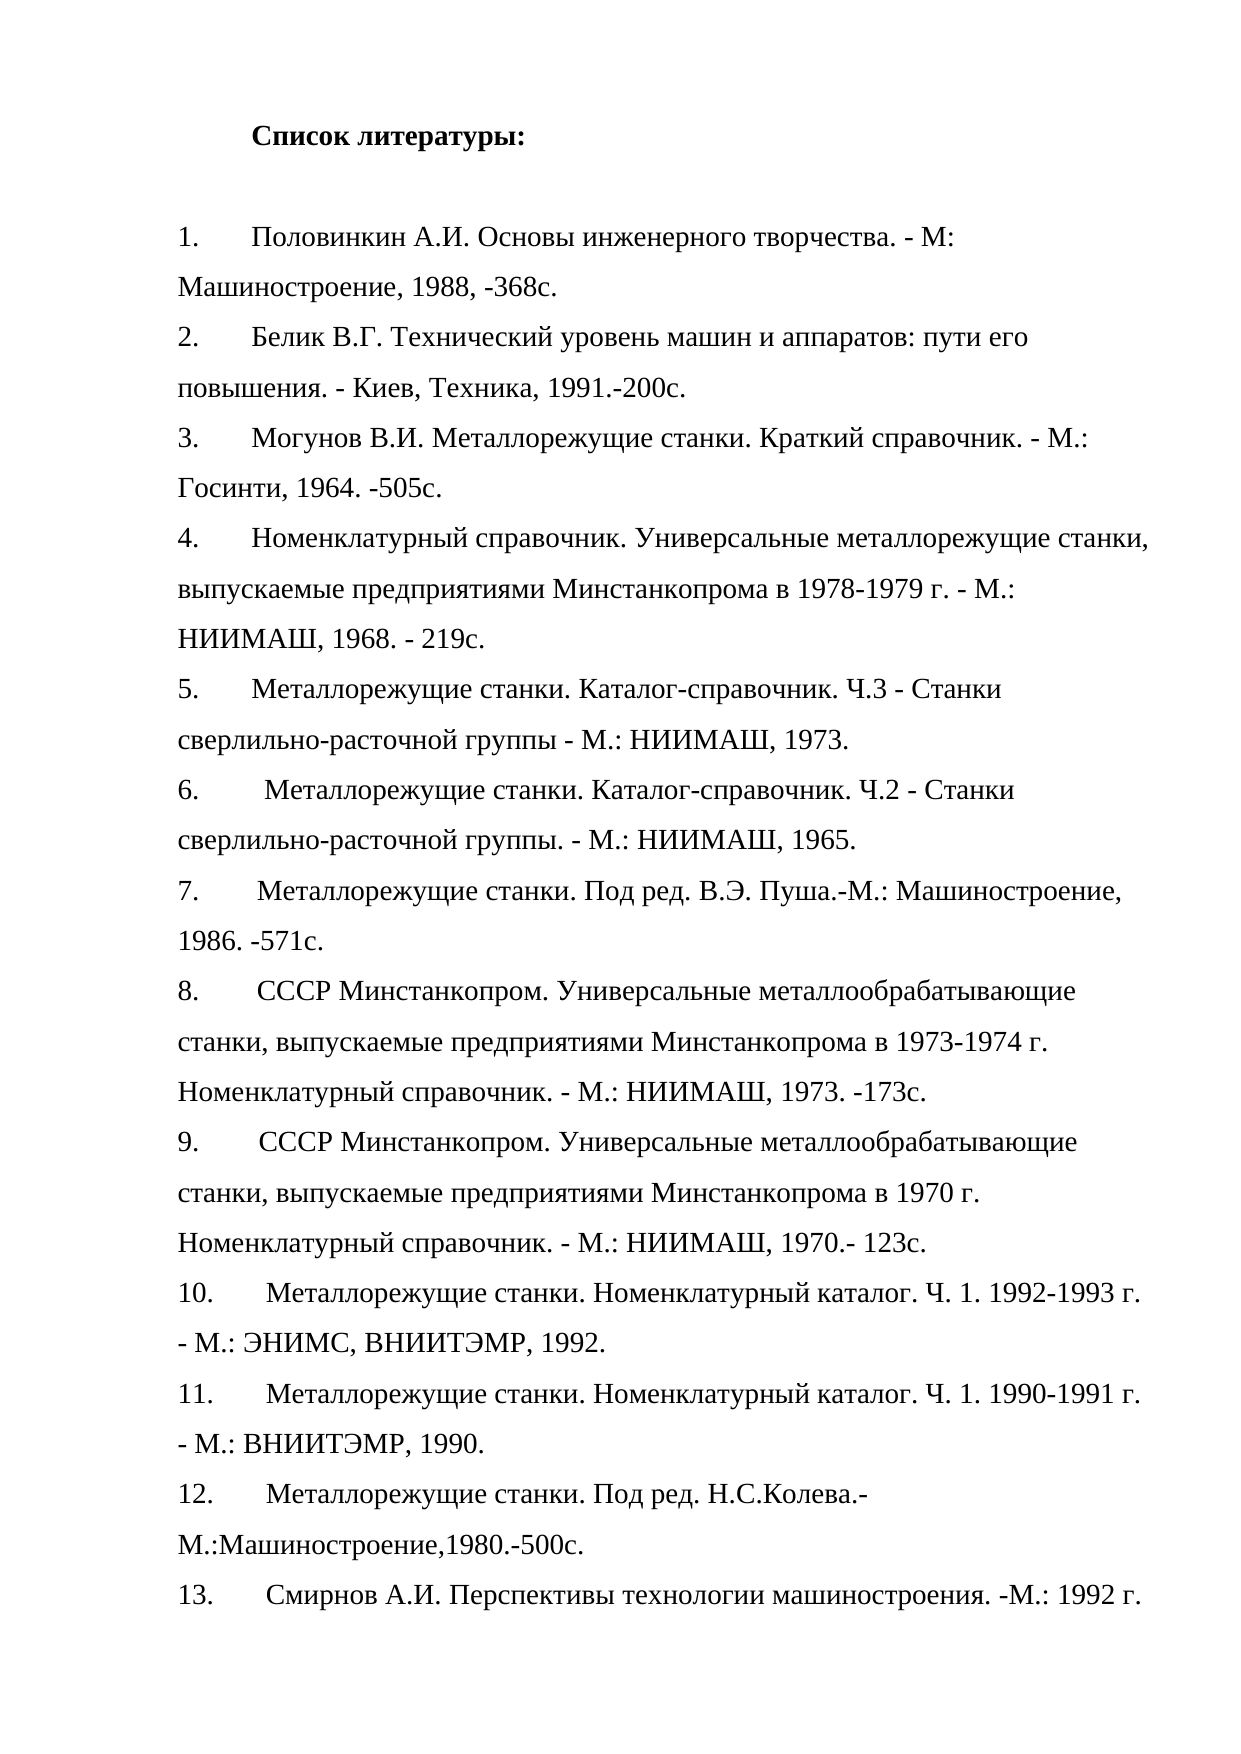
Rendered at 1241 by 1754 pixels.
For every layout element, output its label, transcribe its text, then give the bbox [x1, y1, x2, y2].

list Белик В.Г. Технический уровень машин и аппаратов: пути его повышения. - Киев, Техника, 1991.-200с. [177, 319, 1152, 403]
list СССР Минстанкопром. Универсальные металлообрабатывающие станки, выпускаемые предприятиями Минстанкопрома в 1973-1974 г. Номенклатурный справочник. - М.: НИИМАШ, 1973. -173с. [177, 973, 1152, 1108]
list Половинкин А.И. Основы инженерного творчества. - М: Машиностроение, 1988, -368с. [177, 219, 1152, 303]
list СССР Минстанкопром. Универсальные металлообрабатывающие станки, выпускаемые предприятиями Минстанкопрома в 1970 г. Номенклатурный справочник. - М.: НИИМАШ, 1970.- 123с. [177, 1124, 1152, 1258]
list Могунов В.И. Металлорежущие станки. Краткий справочник. - М.: Госинти, 1964. -505с. [177, 420, 1152, 504]
list Металлорежущие станки. Номенклатурный каталог. Ч. 1. 1992-1993 г. - М.: ЭНИМС, ВНИИТЭМР, 1992. [177, 1275, 1152, 1359]
text Список литературы: [177, 118, 1152, 152]
list Смирнов А.И. Перспективы технологии машиностроения. -М.: 1992 г. [177, 1577, 1152, 1611]
list Металлорежущие станки. Под ред. В.Э. Пуша.-М.: Машиностроение, 1986. -571с. [177, 873, 1152, 957]
list Металлорежущие станки. Номенклатурный каталог. Ч. 1. 1990-1991 г. - М.: ВНИИТЭМР, 1990. [177, 1376, 1152, 1460]
list Металлорежущие станки. Каталог-справочник. Ч.3 - Станки сверлильно-расточной группы - М.: НИИМАШ, 1973. [177, 672, 1152, 755]
list Металлорежущие станки. Каталог-справочник. Ч.2 - Станки сверлильно-расточной группы. - М.: НИИМАШ, 1965. [177, 772, 1152, 856]
list Номенклатурный справочник. Универсальные металлорежущие станки, выпускаемые предприятиями Минстанкопрома в 1978-1979 г. - М.: НИИМАШ, 1968. - 219с. [177, 521, 1152, 655]
list Металлорежущие станки. Под ред. Н.С.Колева.-М.:Машиностроение,1980.-500с. [177, 1477, 1152, 1560]
